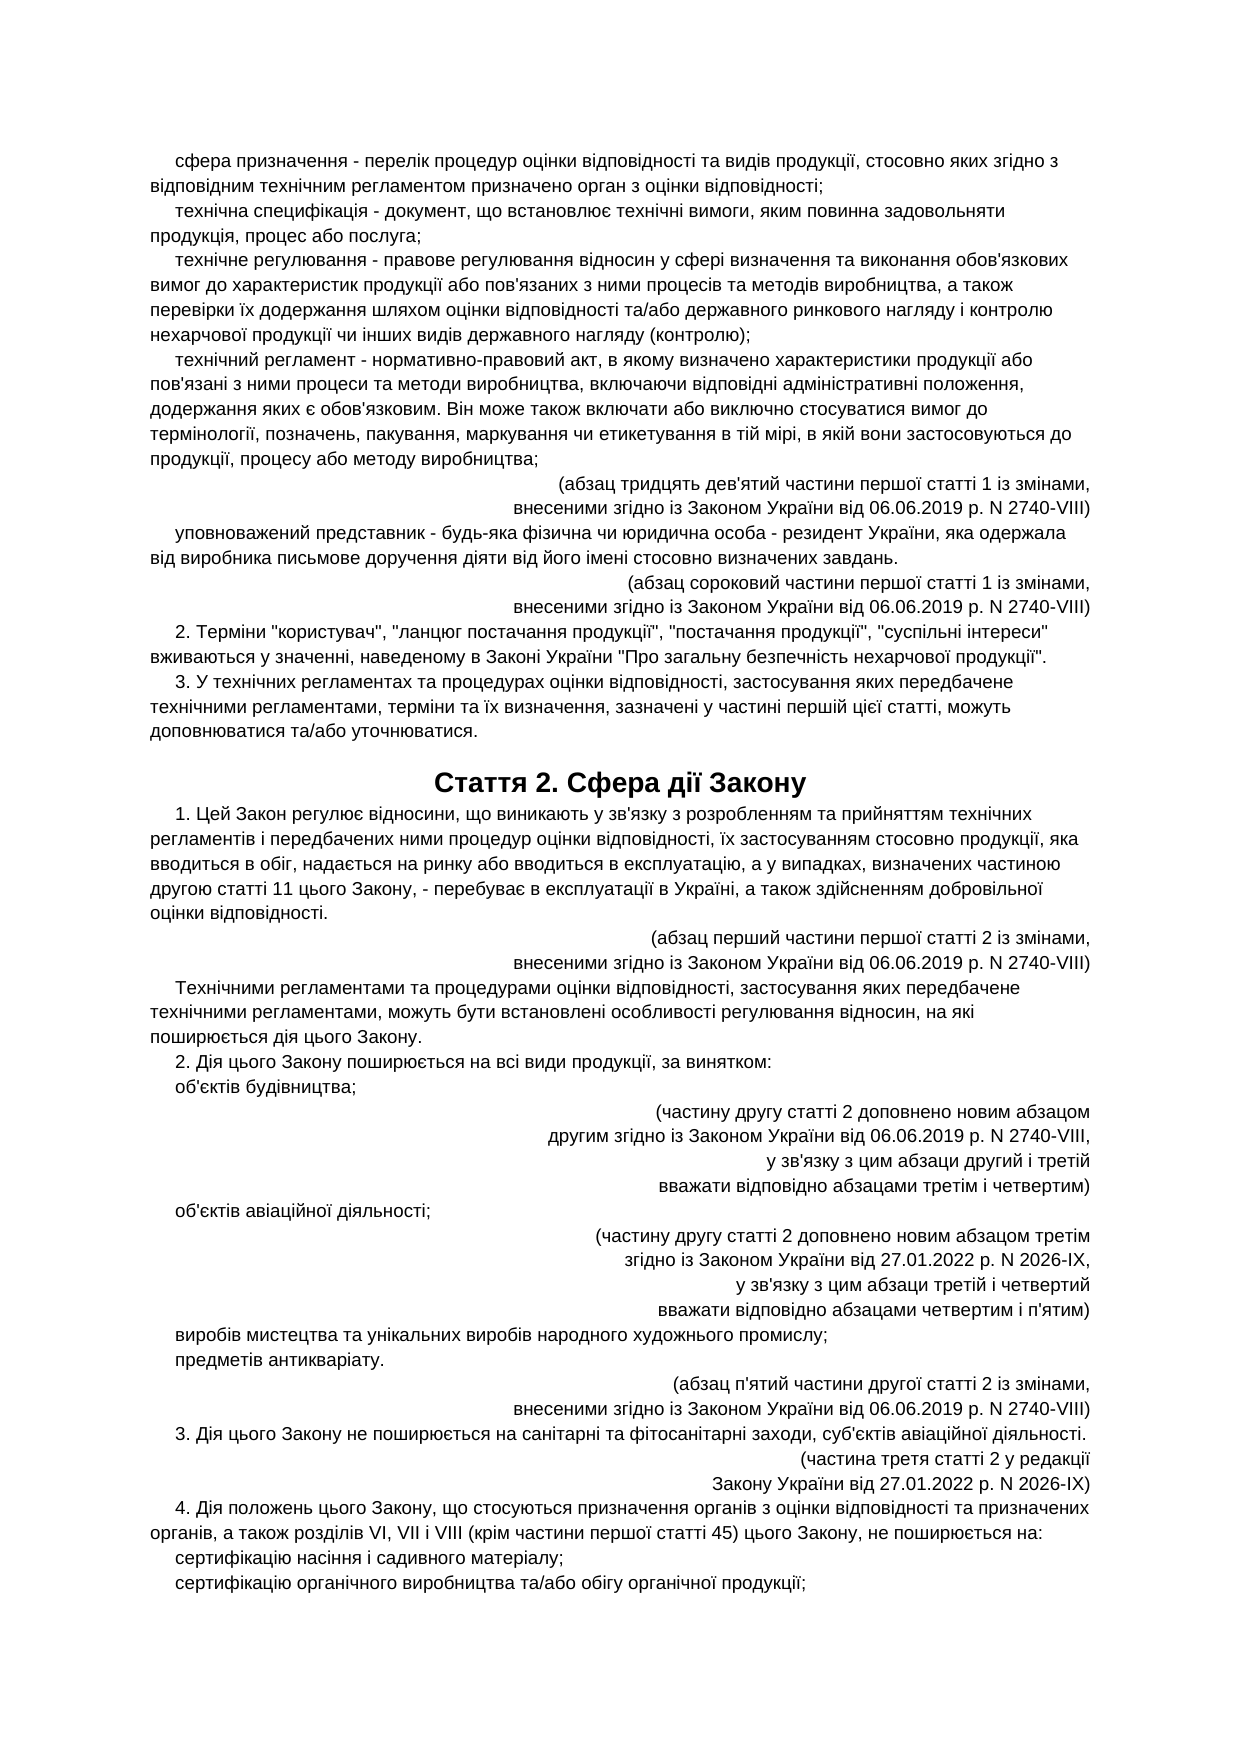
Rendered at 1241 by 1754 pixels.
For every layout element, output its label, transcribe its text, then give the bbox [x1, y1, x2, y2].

text сертифікацію органічного виробництва та/або обігу органічної продукції; [150, 1572, 1090, 1593]
text виробів мистецтва та унікальних виробів народного художнього промислу; [150, 1324, 1090, 1345]
text сфера призначення - перелік процедур оцінки відповідності та видів продукції, стосовно яких згідно з відповідним технічним регламентом призначено орган з оцінки відповідності; [150, 150, 1090, 196]
text (абзац перший частини першої статті 2 із змінами, внесеними згідно із Законом України від 06.06.2019 р. N 2740-VIII) [150, 927, 1090, 973]
text (абзац п'ятий частини другої статті 2 із змінами, внесеними згідно із Законом України від 06.06.2019 р. N 2740-VIII) [150, 1373, 1090, 1419]
text (абзац сороковий частини першої статті 1 із змінами, внесеними згідно із Законом України від 06.06.2019 р. N 2740-VIII) [150, 571, 1090, 618]
text (абзац тридцять дев'ятий частини першої статті 1 із змінами, внесеними згідно із Законом України від 06.06.2019 р. N 2740-VIII) [150, 472, 1090, 519]
text технічний регламент - нормативно-правовий акт, в якому визначено характеристики продукції або пов'язані з ними процеси та методи виробництва, включаючи відповідні адміністративні положення, додержання яких є обов'язковим. Він може також включати або виключно стосуватися вимог до термінології, позначень, пакування, маркування чи етикетування в тій мірі, в якій вони застосовуються до продукції, процесу або методу виробництва; [150, 348, 1090, 469]
text технічна специфікація - документ, що встановлює технічні вимоги, яким повинна задовольняти продукція, процес або послуга; [150, 199, 1090, 246]
text 2. Терміни "користувач", "ланцюг постачання продукції", "постачання продукції", "суспільні інтереси" вживаються у значенні, наведеному в Законі України "Про загальну безпечність нехарчової продукції". [150, 621, 1090, 667]
text 3. Дія цього Закону не поширюється на санітарні та фітосанітарні заходи, суб'єктів авіаційної діяльності. [150, 1423, 1090, 1444]
text об'єктів авіаційної діяльності; [150, 1200, 1090, 1221]
text сертифікацію насіння і садивного матеріалу; [150, 1547, 1090, 1568]
text уповноважений представник - будь-яка фізична чи юридична особа - резидент України, яка одержала від виробника письмове доручення діяти від його імені стосовно визначених завдань. [150, 522, 1090, 568]
text 1. Цей Закон регулює відносини, що виникають у зв'язку з розробленням та прийняттям технічних регламентів і передбачених ними процедур оцінки відповідності, їх застосуванням стосовно продукції, яка вводиться в обіг, надається на ринку або вводиться в експлуатацію, а у випадках, визначених частиною другою статті 11 цього Закону, - перебуває в експлуатації в Україні, а також здійсненням добровільної оцінки відповідності. [150, 803, 1090, 924]
text предметів антикваріату. [150, 1348, 1090, 1370]
text об'єктів будівництва; [150, 1076, 1090, 1097]
text 3. У технічних регламентах та процедурах оцінки відповідності, застосування яких передбачене технічними регламентами, терміни та їх визначення, зазначені у частині першій цієї статті, можуть доповнюватися та/або уточнюватися. [150, 671, 1090, 742]
text 4. Дія положень цього Закону, що стосуються призначення органів з оцінки відповідності та призначених органів, а також розділів VI, VII і VIII (крім частини першої статті 45) цього Закону, не поширюється на: [150, 1497, 1090, 1543]
text 2. Дія цього Закону поширюється на всі види продукції, за винятком: [150, 1051, 1090, 1072]
subtitle Стаття 2. Сфера дії Закону [150, 766, 1090, 798]
text (частина третя статті 2 у редакції Закону України від 27.01.2022 р. N 2026-IX) [150, 1448, 1090, 1494]
text (частину другу статті 2 доповнено новим абзацом другим згідно із Законом України від 06.06.2019 р. N 2740-VIII, у зв'язку з цим абзаци другий і третій вважати відповідно абзацами третім і четвертим) [150, 1101, 1090, 1196]
text Технічними регламентами та процедурами оцінки відповідності, застосування яких передбачене технічними регламентами, можуть бути встановлені особливості регулювання відносин, на які поширюється дія цього Закону. [150, 977, 1090, 1048]
text технічне регулювання - правове регулювання відносин у сфері визначення та виконання обов'язкових вимог до характеристик продукції або пов'язаних з ними процесів та методів виробництва, а також перевірки їх додержання шляхом оцінки відповідності та/або державного ринкового нагляду і контролю нехарчової продукції чи інших видів державного нагляду (контролю); [150, 249, 1090, 345]
text (частину другу статті 2 доповнено новим абзацом третім згідно із Законом України від 27.01.2022 р. N 2026-IX, у зв'язку з цим абзаци третій і четвертий вважати відповідно абзацами четвертим і п'ятим) [150, 1224, 1090, 1320]
